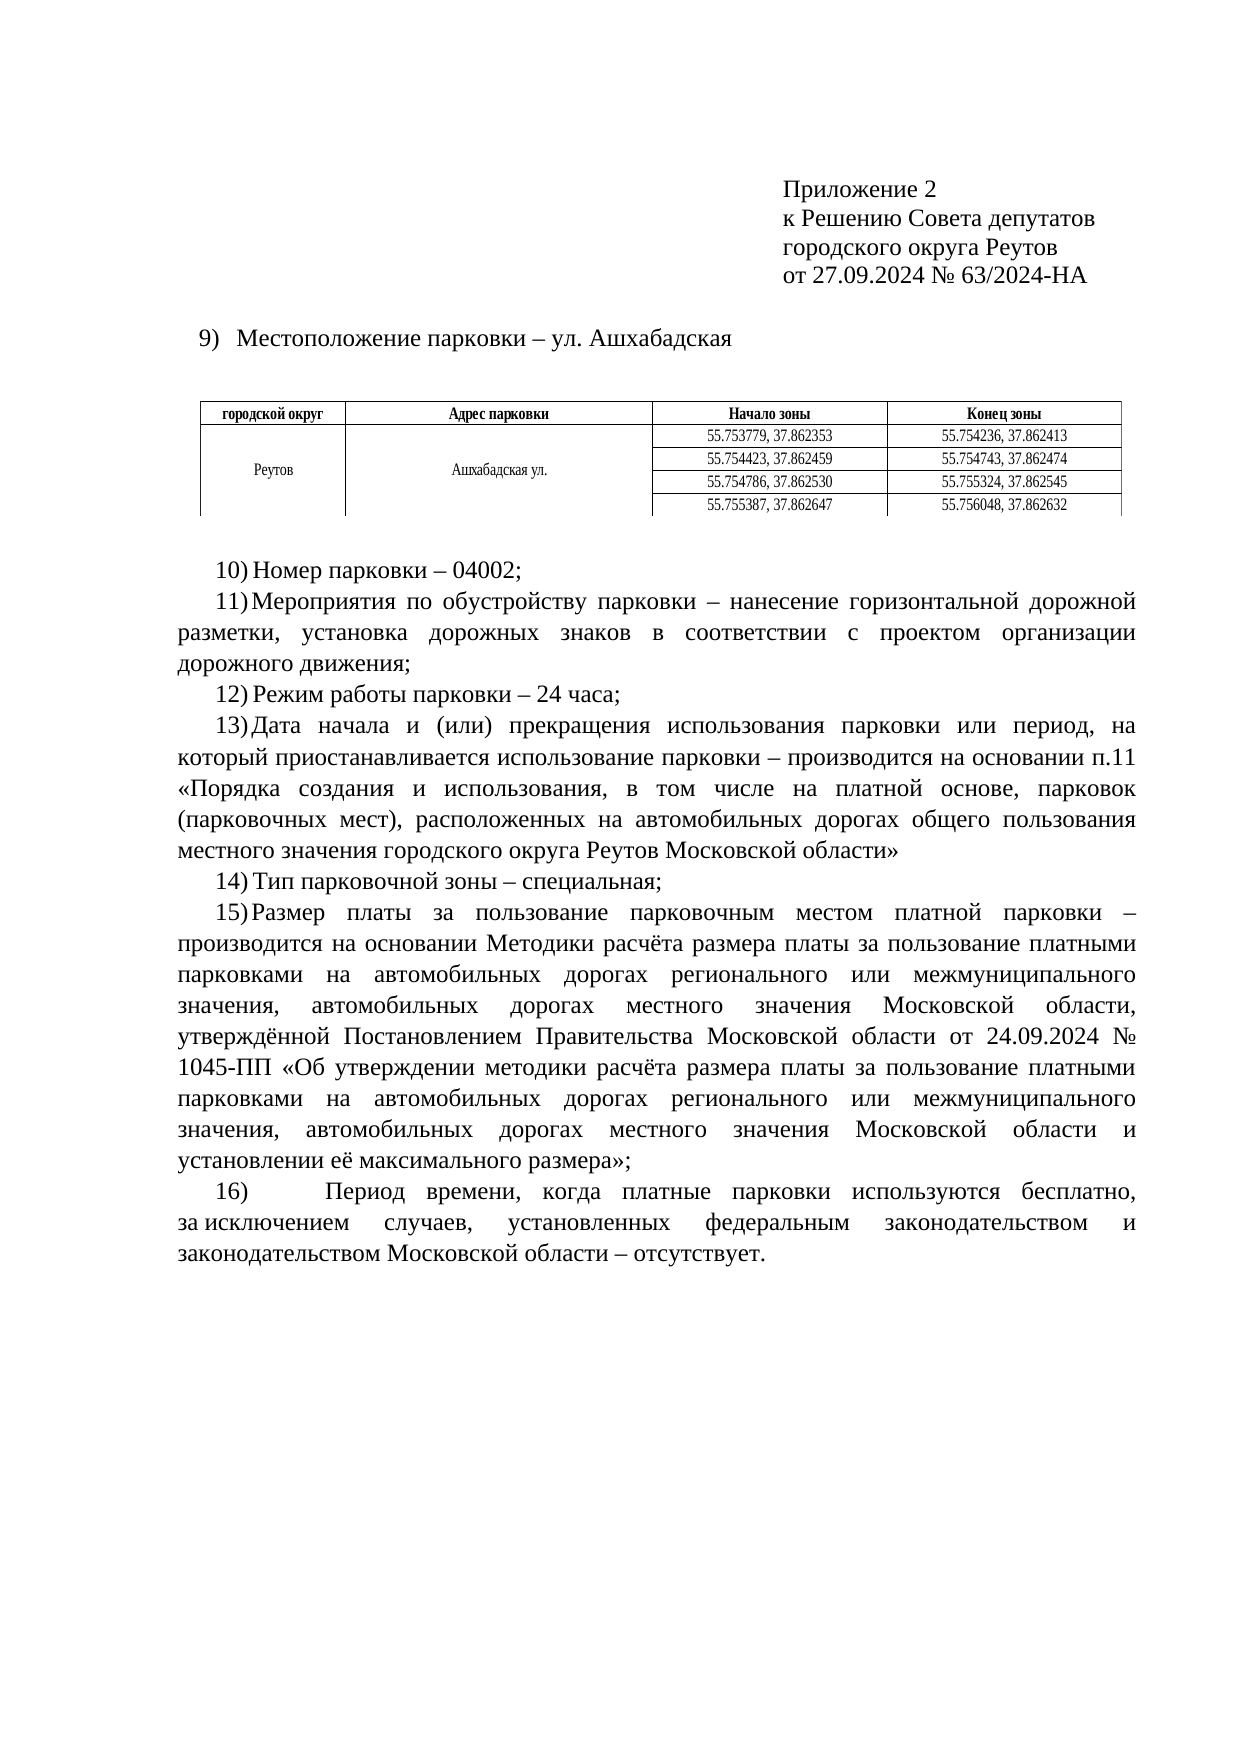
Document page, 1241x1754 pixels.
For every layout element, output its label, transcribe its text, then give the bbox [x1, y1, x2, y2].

list Режим работы парковки – 24 часа; [215, 679, 1137, 708]
list Период времени, когда платные парковки используются бесплатно, за исключением случаев, установленных федеральным законодательством и законодательством Московской области – отсутствует. [177, 1176, 1137, 1267]
list Тип парковочной зоны – специальная; [215, 866, 1137, 894]
list Дата начала и (или) прекращения использования парковки или период, на который приостанавливается использование парковки – производится на основании п.11 «Порядка создания и использования, в том числе на платной основе, парковок (парковочных мест), расположенных на автомобильных дорогах общего пользования местного значения городского округа Реутов Московской области» [177, 711, 1137, 863]
list Мероприятия по обустройству парковки – нанесение горизонтальной дорожной разметки, установка дорожных знаков в соответствии с проектом организации дорожного движения; [177, 586, 1137, 677]
text городского округа Реутов [177, 232, 1137, 260]
list Номер парковки – 04002; [215, 555, 1137, 584]
list Размер платы за пользование парковочным местом платной парковки – производится на основании Методики расчёта размера платы за пользование платными парковками на автомобильных дорогах регионального или межмуниципального значения, автомобильных дорогах местного значения Московской области, утверждённой Постановлением Правительства Московской области от 24.09.2024 № 1045-ПП «Об утверждении методики расчёта размера платы за пользование платными парковками на автомобильных дорогах регионального или межмуниципального значения, автомобильных дорогах местного значения Московской области и установлении её максимального размера»; [177, 897, 1137, 1174]
text к Решению Совета депутатов [177, 203, 1137, 232]
list Местоположение парковки – ул. Ашхабадская [199, 323, 1137, 351]
text Приложение 2 [177, 174, 1137, 203]
text от 27.09.2024 № 63/2024-НА [177, 260, 1137, 289]
